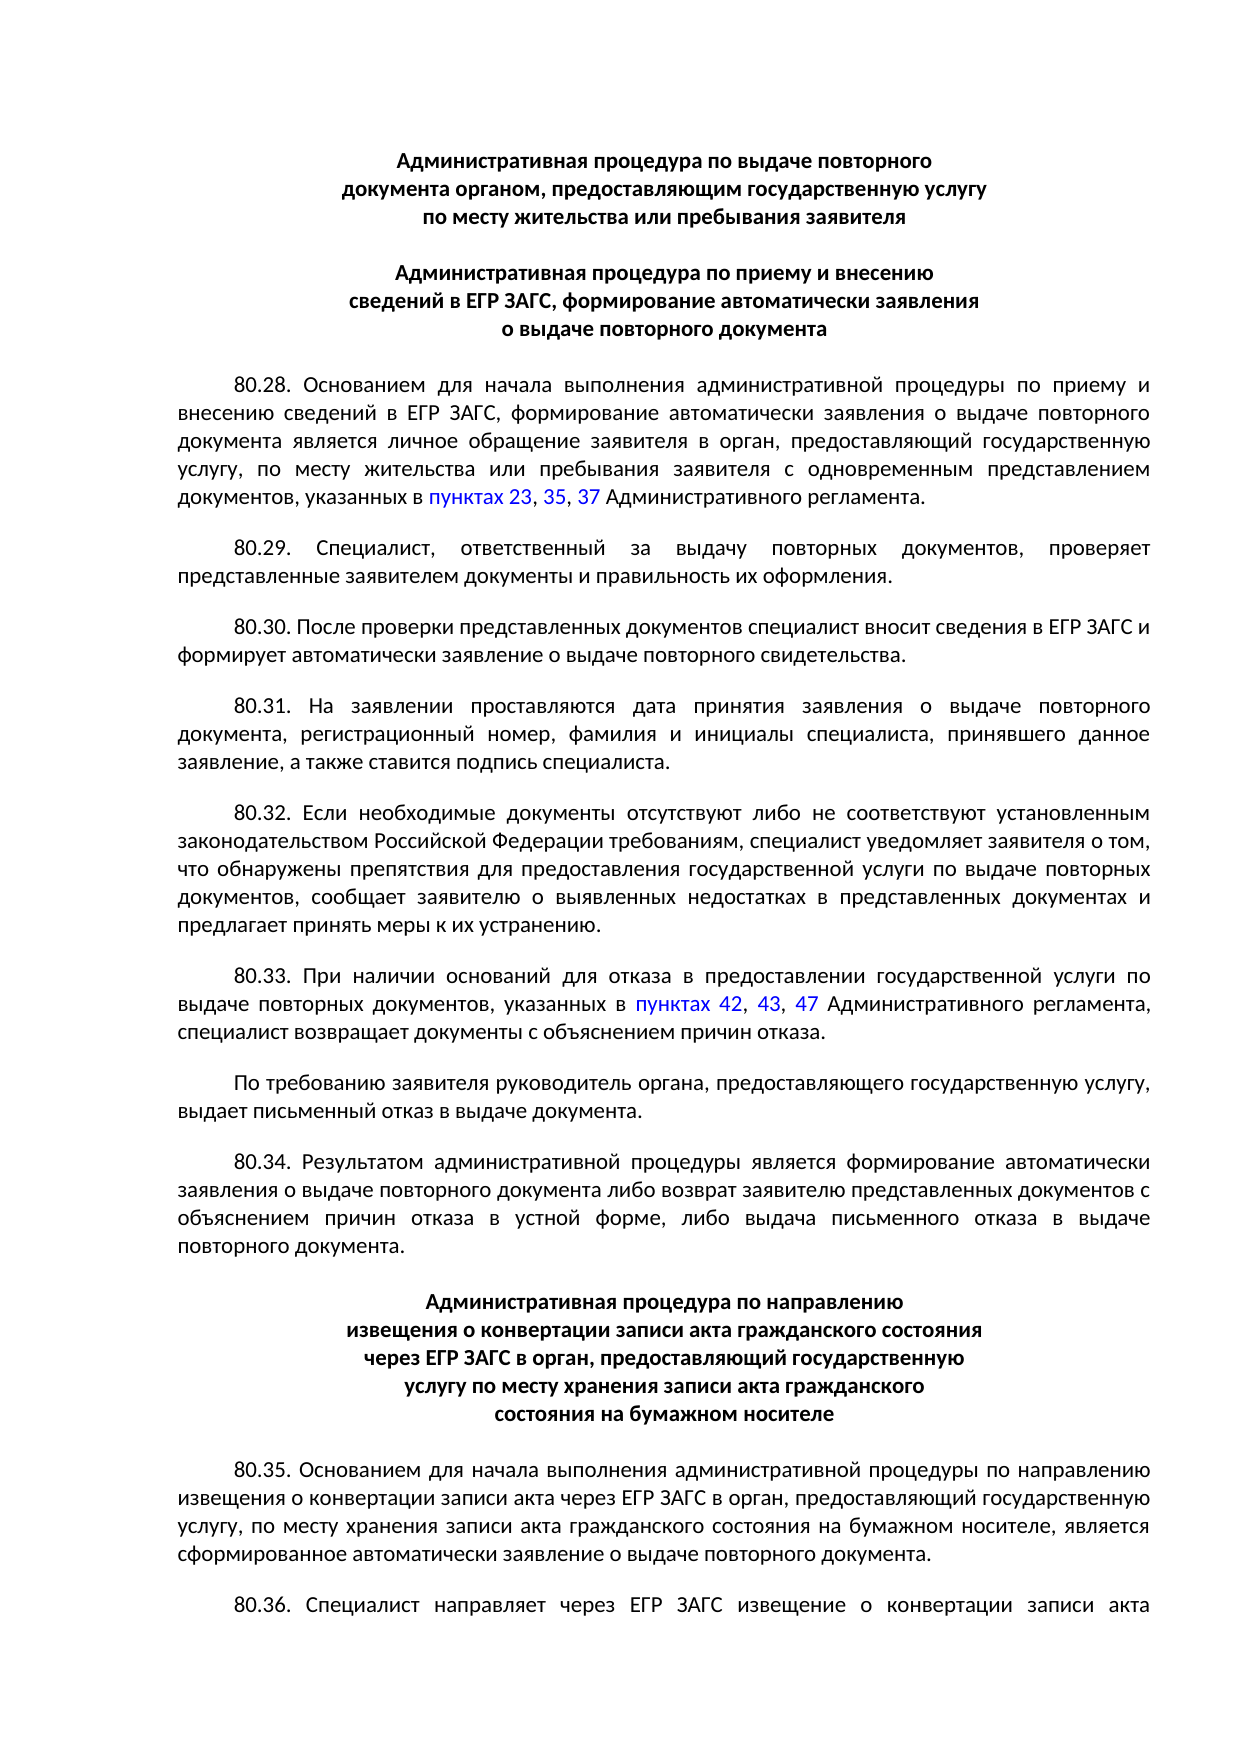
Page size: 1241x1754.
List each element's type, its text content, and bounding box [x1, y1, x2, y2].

text 80.33. При наличии оснований для отказа в предоставлении государственной услуги по выдаче повторных документов, указанных в пунктах 42, 43, 47 Административного регламента, специалист возвращает документы с объяснением причин отказа. [177, 961, 1152, 1045]
title Административная процедура по направлению [177, 1287, 1152, 1315]
text 80.30. После проверки представленных документов специалист вносит сведения в ЕГР ЗАГС и формирует автоматически заявление о выдаче повторного свидетельства. [177, 612, 1152, 668]
title Административная процедура по выдаче повторного [177, 146, 1152, 174]
text 80.32. Если необходимые документы отсутствуют либо не соответствуют установленным законодательством Российской Федерации требованиям, специалист уведомляет заявителя о том, что обнаружены препятствия для предоставления государственной услуги по выдаче повторных документов, сообщает заявителю о выявленных недостатках в представленных документах и предлагает принять меры к их устранению. [177, 798, 1152, 938]
text По требованию заявителя руководитель органа, предоставляющего государственную услугу, выдает письменный отказ в выдаче документа. [177, 1068, 1152, 1124]
title по месту жительства или пребывания заявителя [177, 202, 1152, 230]
title документа органом, предоставляющим государственную услугу [177, 174, 1152, 202]
text 80.35. Основанием для начала выполнения административной процедуры по направлению извещения о конвертации записи акта через ЕГР ЗАГС в орган, предоставляющий государственную услугу, по месту хранения записи акта гражданского состояния на бумажном носителе, является сформированное автоматически заявление о выдаче повторного документа. [177, 1455, 1152, 1567]
text 80.34. Результатом административной процедуры является формирование автоматически заявления о выдаче повторного документа либо возврат заявителю представленных документов с объяснением причин отказа в устной форме, либо выдача письменного отказа в выдаче повторного документа. [177, 1147, 1152, 1259]
title через ЕГР ЗАГС в орган, предоставляющий государственную [177, 1343, 1152, 1371]
title сведений в ЕГР ЗАГС, формирование автоматически заявления [177, 286, 1152, 314]
title состояния на бумажном носителе [177, 1399, 1152, 1427]
text 80.29. Специалист, ответственный за выдачу повторных документов, проверяет представленные заявителем документы и правильность их оформления. [177, 533, 1152, 589]
title Административная процедура по приему и внесению [177, 258, 1152, 286]
text 80.31. На заявлении проставляются дата принятия заявления о выдаче повторного документа, регистрационный номер, фамилия и инициалы специалиста, принявшего данное заявление, а также ставится подпись специалиста. [177, 691, 1152, 775]
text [177, 1590, 1152, 1618]
text 80.28. Основанием для начала выполнения административной процедуры по приему и внесению сведений в ЕГР ЗАГС, формирование автоматически заявления о выдаче повторного документа является личное обращение заявителя в орган, предоставляющий государственную услугу, по месту жительства или пребывания заявителя с одновременным представлением документов, указанных в пунктах 23, 35, 37 Административного регламента. [177, 370, 1152, 510]
title услугу по месту хранения записи акта гражданского [177, 1371, 1152, 1399]
title извещения о конвертации записи акта гражданского состояния [177, 1315, 1152, 1343]
title о выдаче повторного документа [177, 314, 1152, 342]
